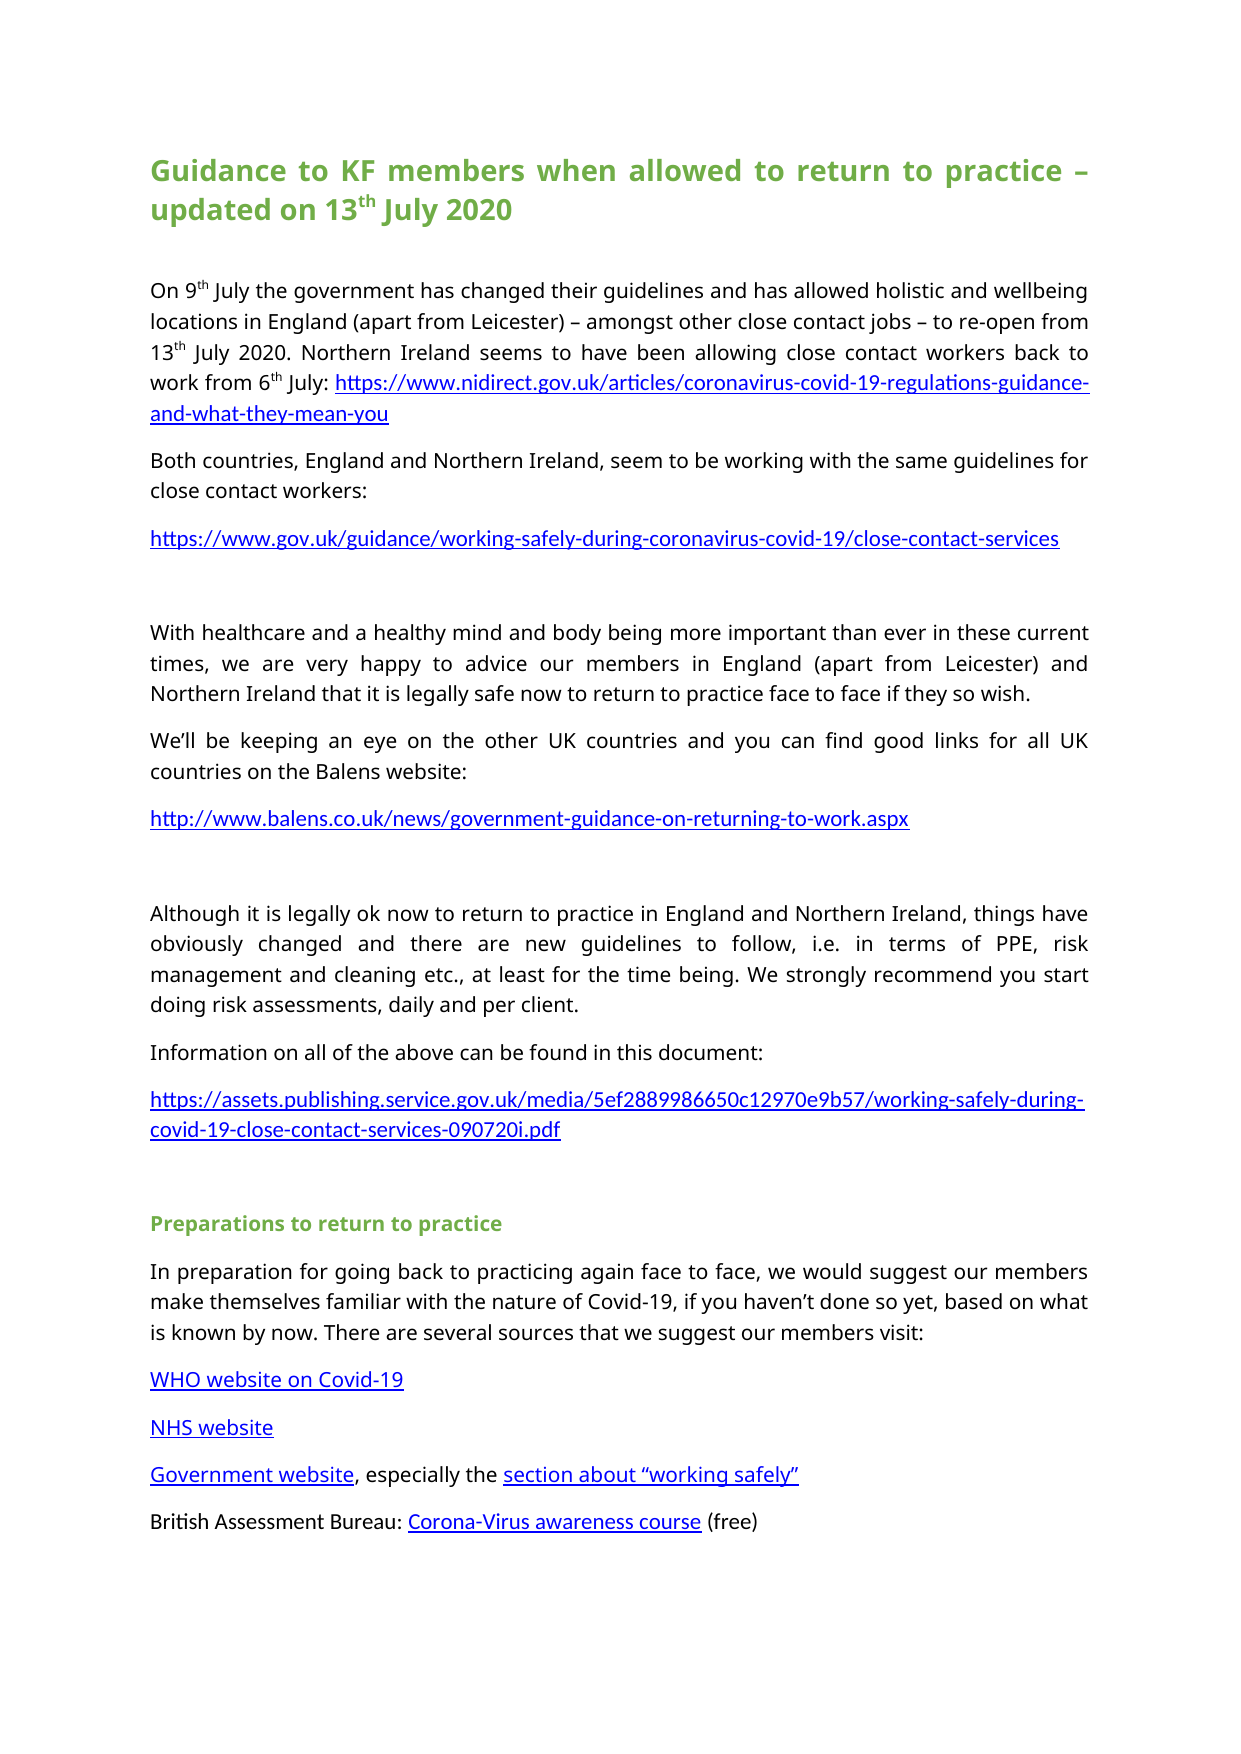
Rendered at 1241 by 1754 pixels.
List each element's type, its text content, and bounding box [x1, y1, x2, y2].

text NHS website [150, 1413, 1090, 1441]
text Information on all of the above can be found in this document: [150, 1038, 1090, 1066]
text With healthcare and a healthy mind and body being more important than ever in these current times, we are very happy to advice our members in England (apart from Leicester) and Northern Ireland that it is legally safe now to return to practice face to face if they so wish. [150, 618, 1090, 708]
text WHO website on Covid-19 [150, 1365, 1090, 1394]
text Although it is legally ok now to return to practice in England and Northern Ireland, things have obviously changed and there are new guidelines to follow, i.e. in terms of PPE, risk management and cleaning etc., at least for the time being. We strongly recommend you start doing risk assessments, daily and per client. [150, 899, 1090, 1019]
text In preparation for going back to practicing again face to face, we would suggest our members make themselves familiar with the nature of Covid-19, if you haven’t done so yet, based on what is known by now. There are several sources that we suggest our members visit: [150, 1257, 1090, 1347]
text Government website, especially the section about “working safely” [150, 1460, 1090, 1488]
text Both countries, England and Northern Ireland, seem to be working with the same guidelines for close contact workers: [150, 446, 1090, 505]
text Guidance to KF members when allowed to return to practice – updated on 13th July 2020 [150, 150, 1090, 229]
text Preparations to return to practice [150, 1209, 1090, 1238]
text https://www.gov.uk/guidance/working-safely-during-coronavirus-covid-19/close-contact-services [150, 524, 1090, 552]
text We’ll be keeping an eye on the other UK countries and you can find good links for all UK countries on the Balens website: [150, 727, 1090, 786]
text https://assets.publishing.service.gov.uk/media/5ef2889986650c12970e9b57/working-safely-during-covid-19-close-contact-services-090720i.pdf [150, 1085, 1090, 1143]
text On 9th July the government has changed their guidelines and has allowed holistic and wellbeing locations in England (apart from Leicester) – amongst other close contact jobs – to re-open from 13th July 2020. Northern Ireland seems to have been allowing close contact workers back to work from 6th July: https://www.nidirect.gov.uk/articles/coronavirus-covid-19-regulations-guidance-and-what-they-mean-you [150, 277, 1090, 427]
text http://www.balens.co.uk/news/government-guidance-on-returning-to-work.aspx [150, 804, 1090, 833]
text British Assessment Bureau: Corona-Virus awareness course (free) [150, 1507, 1090, 1535]
